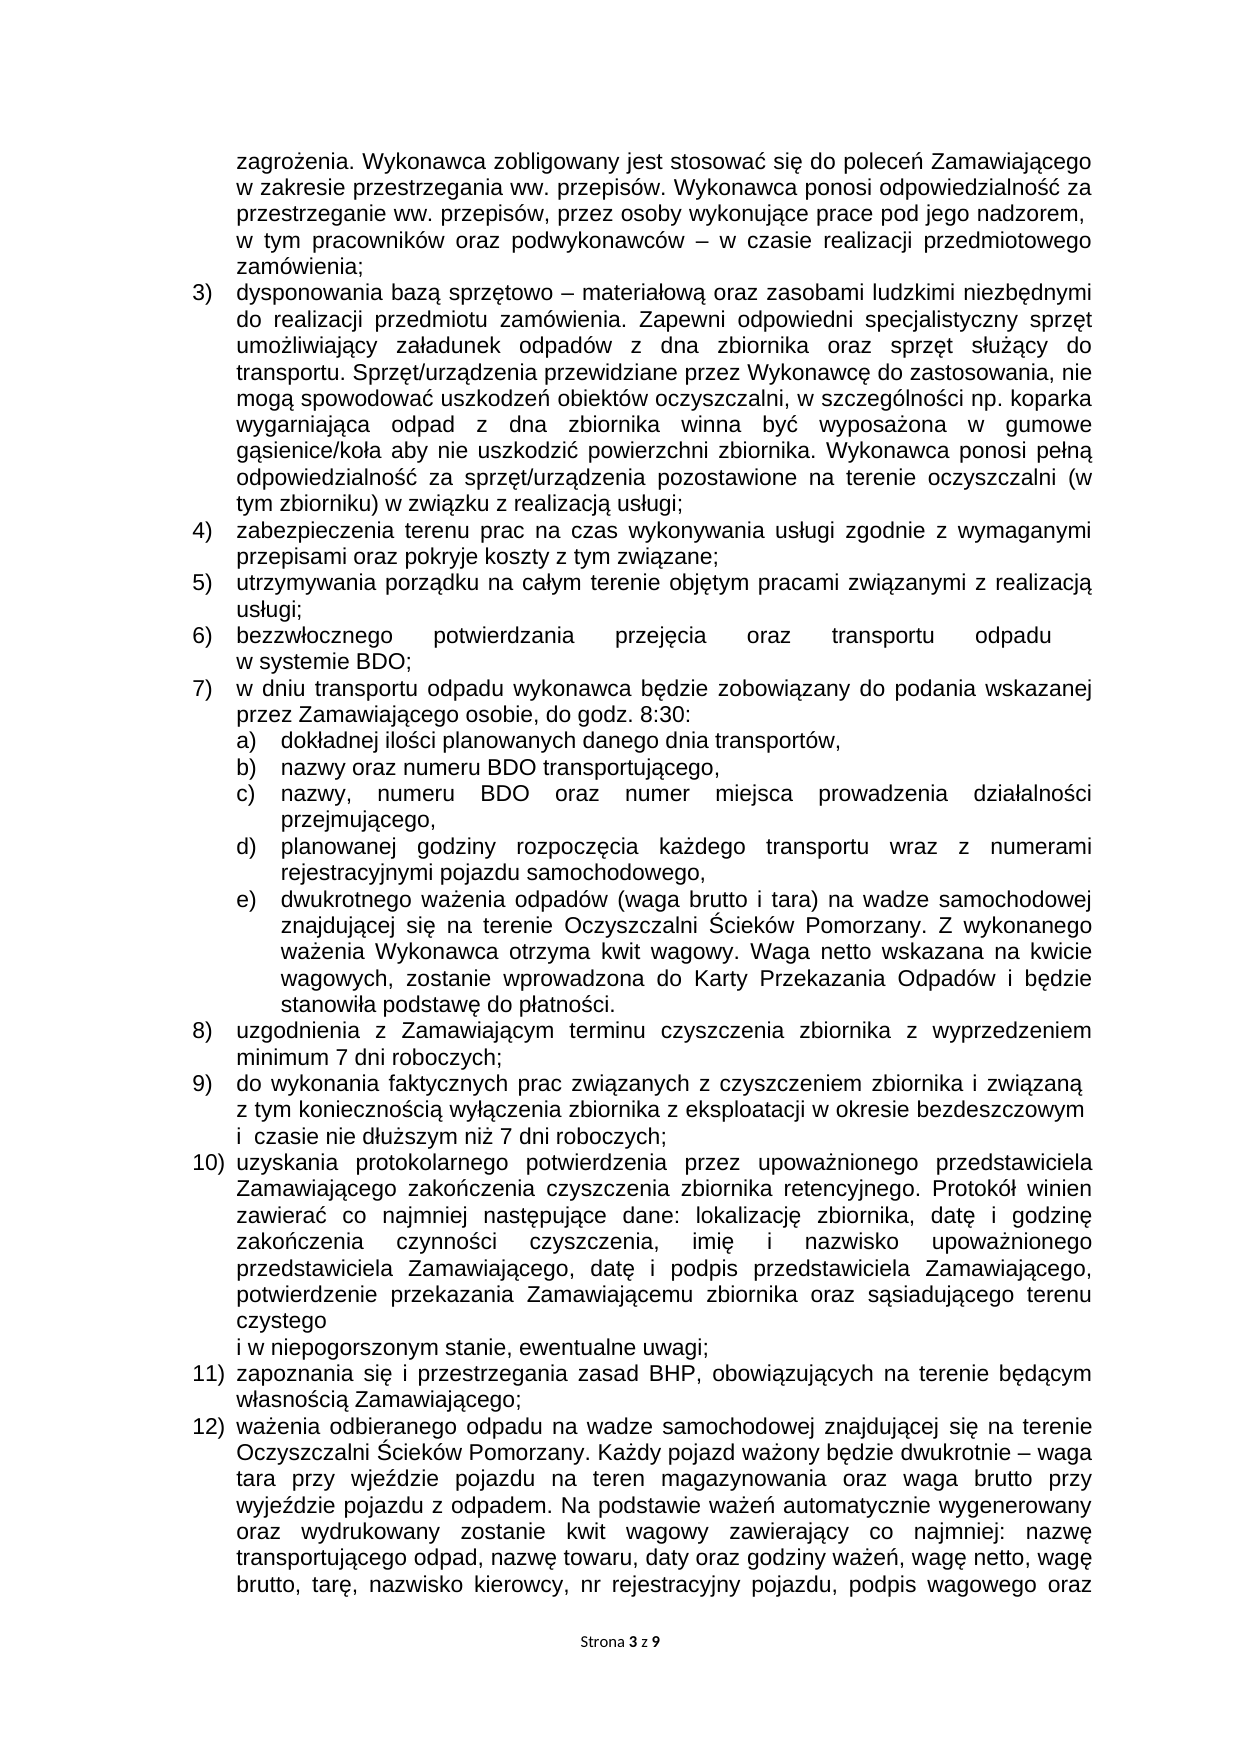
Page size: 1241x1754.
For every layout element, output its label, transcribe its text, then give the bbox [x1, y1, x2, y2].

list planowanej godziny rozpoczęcia każdego transportu wraz z numerami rejestracyjnymi pojazdu samochodowego, [236, 833, 1093, 886]
list do wykonania faktycznych prac związanych z czyszczeniem zbiornika i związaną z tym koniecznością wyłączenia zbiornika z eksploatacji w okresie bezdeszczowym i czasie nie dłuższym niż 7 dni roboczych; [192, 1070, 1093, 1149]
list dwukrotnego ważenia odpadów (waga brutto i tara) na wadze samochodowej znajdującej się na terenie Oczyszczalni Ścieków Pomorzany. Z wykonanego ważenia Wykonawca otrzyma kwit wagowy. Waga netto wskazana na kwicie wagowych, zostanie wprowadzona do Karty Przekazania Odpadów i będzie stanowiła podstawę do płatności. [236, 886, 1093, 1017]
list nazwy, numeru BDO oraz numer miejsca prowadzenia działalności przejmującego, [236, 780, 1093, 833]
list bezzwłocznego potwierdzania przejęcia oraz transportu odpadu w systemie BDO; [192, 622, 1093, 675]
list uzyskania protokolarnego potwierdzenia przez upoważnionego przedstawiciela Zamawiającego zakończenia czyszczenia zbiornika retencyjnego. Protokół winien zawierać co najmniej następujące dane: lokalizację zbiornika, datę i godzinę zakończenia czynności czyszczenia, imię i nazwisko upoważnionego przedstawiciela Zamawiającego, datę i podpis przedstawiciela Zamawiającego, potwierdzenie przekazania Zamawiającemu zbiornika oraz sąsiadującego terenu czystego i w niepogorszonym stanie, ewentualne uwagi; [192, 1149, 1093, 1360]
list w dniu transportu odpadu wykonawca będzie zobowiązany do podania wskazanej przez Zamawiającego osobie, do godz. 8:30: [192, 675, 1093, 727]
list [192, 1413, 1093, 1597]
list dysponowania bazą sprzętowo – materiałową oraz zasobami ludzkimi niezbędnymi do realizacji przedmiotu zamówienia. Zapewni odpowiedni specjalistyczny sprzęt umożliwiający załadunek odpadów z dna zbiornika oraz sprzęt służący do transportu. Sprzęt/urządzenia przewidziane przez Wykonawcę do zastosowania, nie mogą spowodować uszkodzeń obiektów oczyszczalni, w szczególności np. koparka wygarniająca odpad z dna zbiornika winna być wyposażona w gumowe gąsienice/koła aby nie uszkodzić powierzchni zbiornika. Wykonawca ponosi pełną odpowiedzialność za sprzęt/urządzenia pozostawione na terenie oczyszczalni (w tym zbiorniku) w związku z realizacją usługi; [192, 279, 1093, 517]
list uzgodnienia z Zamawiającym terminu czyszczenia zbiornika z wyprzedzeniem minimum 7 dni roboczych; [192, 1017, 1093, 1070]
list zapoznania się i przestrzegania zasad BHP, obowiązujących na terenie będącym własnością Zamawiającego; [192, 1360, 1093, 1413]
list zabezpieczenia terenu prac na czas wykonywania usługi zgodnie z wymaganymi przepisami oraz pokryje koszty z tym związane; [192, 517, 1093, 569]
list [192, 148, 1093, 279]
list utrzymywania porządku na całym terenie objętym pracami związanymi z realizacją usługi; [192, 569, 1093, 622]
list nazwy oraz numeru BDO transportującego, [236, 754, 1093, 780]
list dokładnej ilości planowanych danego dnia transportów, [236, 727, 1093, 754]
